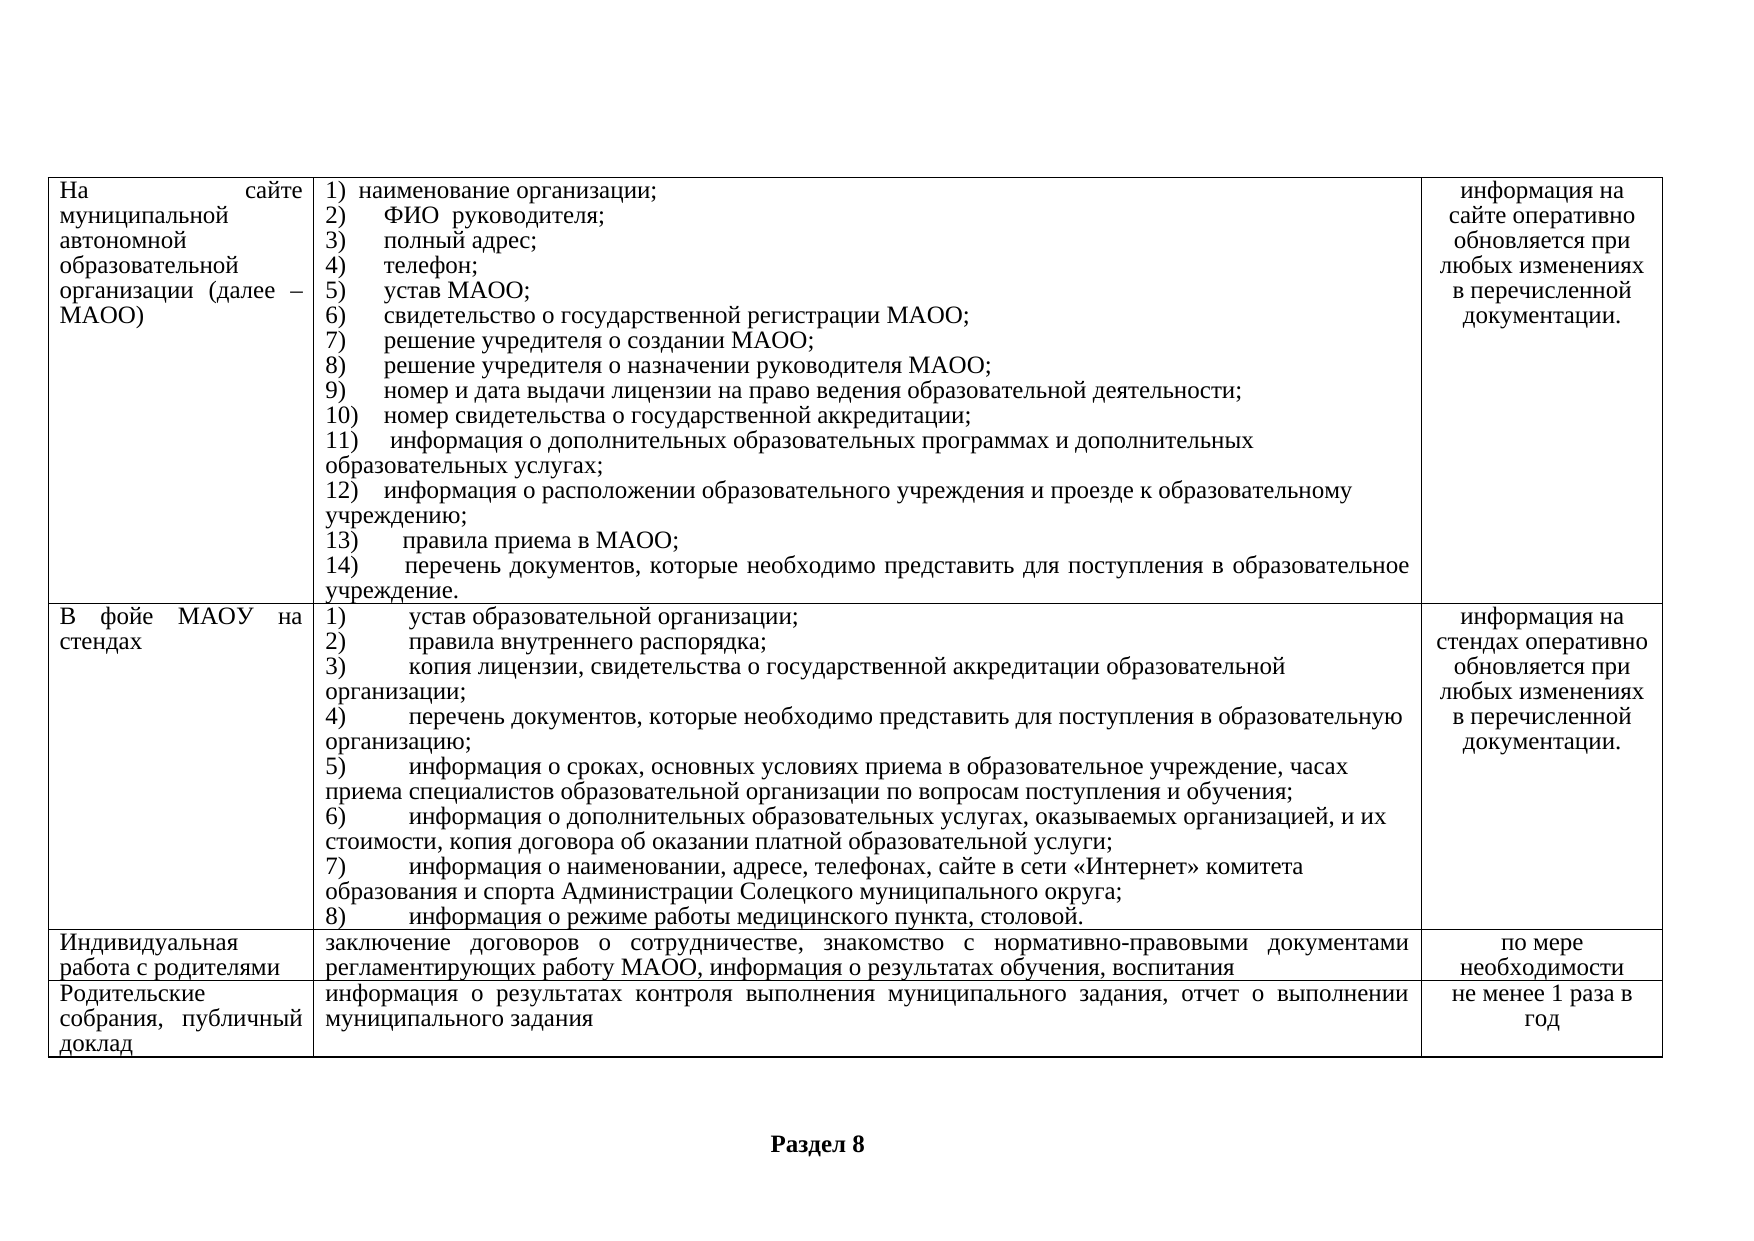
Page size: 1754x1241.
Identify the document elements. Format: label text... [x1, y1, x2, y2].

table_cell не менее 1 раза в год [1422, 981, 1662, 1056]
table_cell Индивидуальная работа с родителями [49, 930, 313, 980]
table_cell Родительские собрания, публичный доклад [49, 981, 313, 1056]
table_cell по мере необходимости [1422, 930, 1662, 980]
table_cell 1) устав образовательной организации; 2) правила внутреннего распорядка; 3) копия лицензии, свидетельства о государственной аккредитации образовательной организации; 4) перечень документов, которые необходимо представить для поступления в образовательную организацию; 5) информация о сроках, основных условиях приема в образовательное учреждение, часах приема специалистов образовательной организации по вопросам поступления и обучения; 6) информация о дополнительных образовательных услугах, оказываемых организацией, и их стоимости, копия договора об оказании платной образовательной услуги; 7) информация о наименовании, адресе, телефонах, сайте в сети «Интернет» комитета образования и спорта Администрации Солецкого муниципального округа; 8) информация о режиме работы медицинского пункта, столовой. [314, 604, 1421, 929]
table_cell информация на стендах оперативно обновляется при любых изменениях в перечисленной документации. [1422, 604, 1662, 929]
table_cell На сайте муниципальной автономной образовательной организации (далее – МАОО) [49, 178, 313, 603]
table_cell 1) наименование организации; 2) ФИО руководителя; 3) полный адрес; 4) телефон; 5) устав МАОО; 6) свидетельство о государственной регистрации МАОО; 7) решение учредителя о создании МАОО; 8) решение учредителя о назначении руководителя МАОО; 9) номер и дата выдачи лицензии на право ведения образовательной деятельности; 10) номер свидетельства о государственной аккредитации; 11) информация о дополнительных образовательных программах и дополнительных образовательных услугах; 12) информация о расположении образовательного учреждения и проезде к образовательному учреждению; 13) правила приема в МАОО; 14) перечень документов, которые необходимо представить для поступления в образовательное учреждение. [314, 178, 1421, 603]
table_cell В фойе МАОУ на стендах [49, 604, 313, 929]
table_header Раздел 8 [48, 1083, 1374, 1157]
table_cell заключение договоров о сотрудничестве, знакомство с нормативно-правовыми документами регламентирующих работу МАОО, информация о результатах обучения, воспитания [314, 930, 1421, 980]
table_cell информация о результатах контроля выполнения муниципального задания, отчет о выполнении муниципального задания [314, 981, 1421, 1056]
table_cell информация на сайте оперативно обновляется при любых изменениях в перечисленной документации. [1422, 178, 1662, 603]
